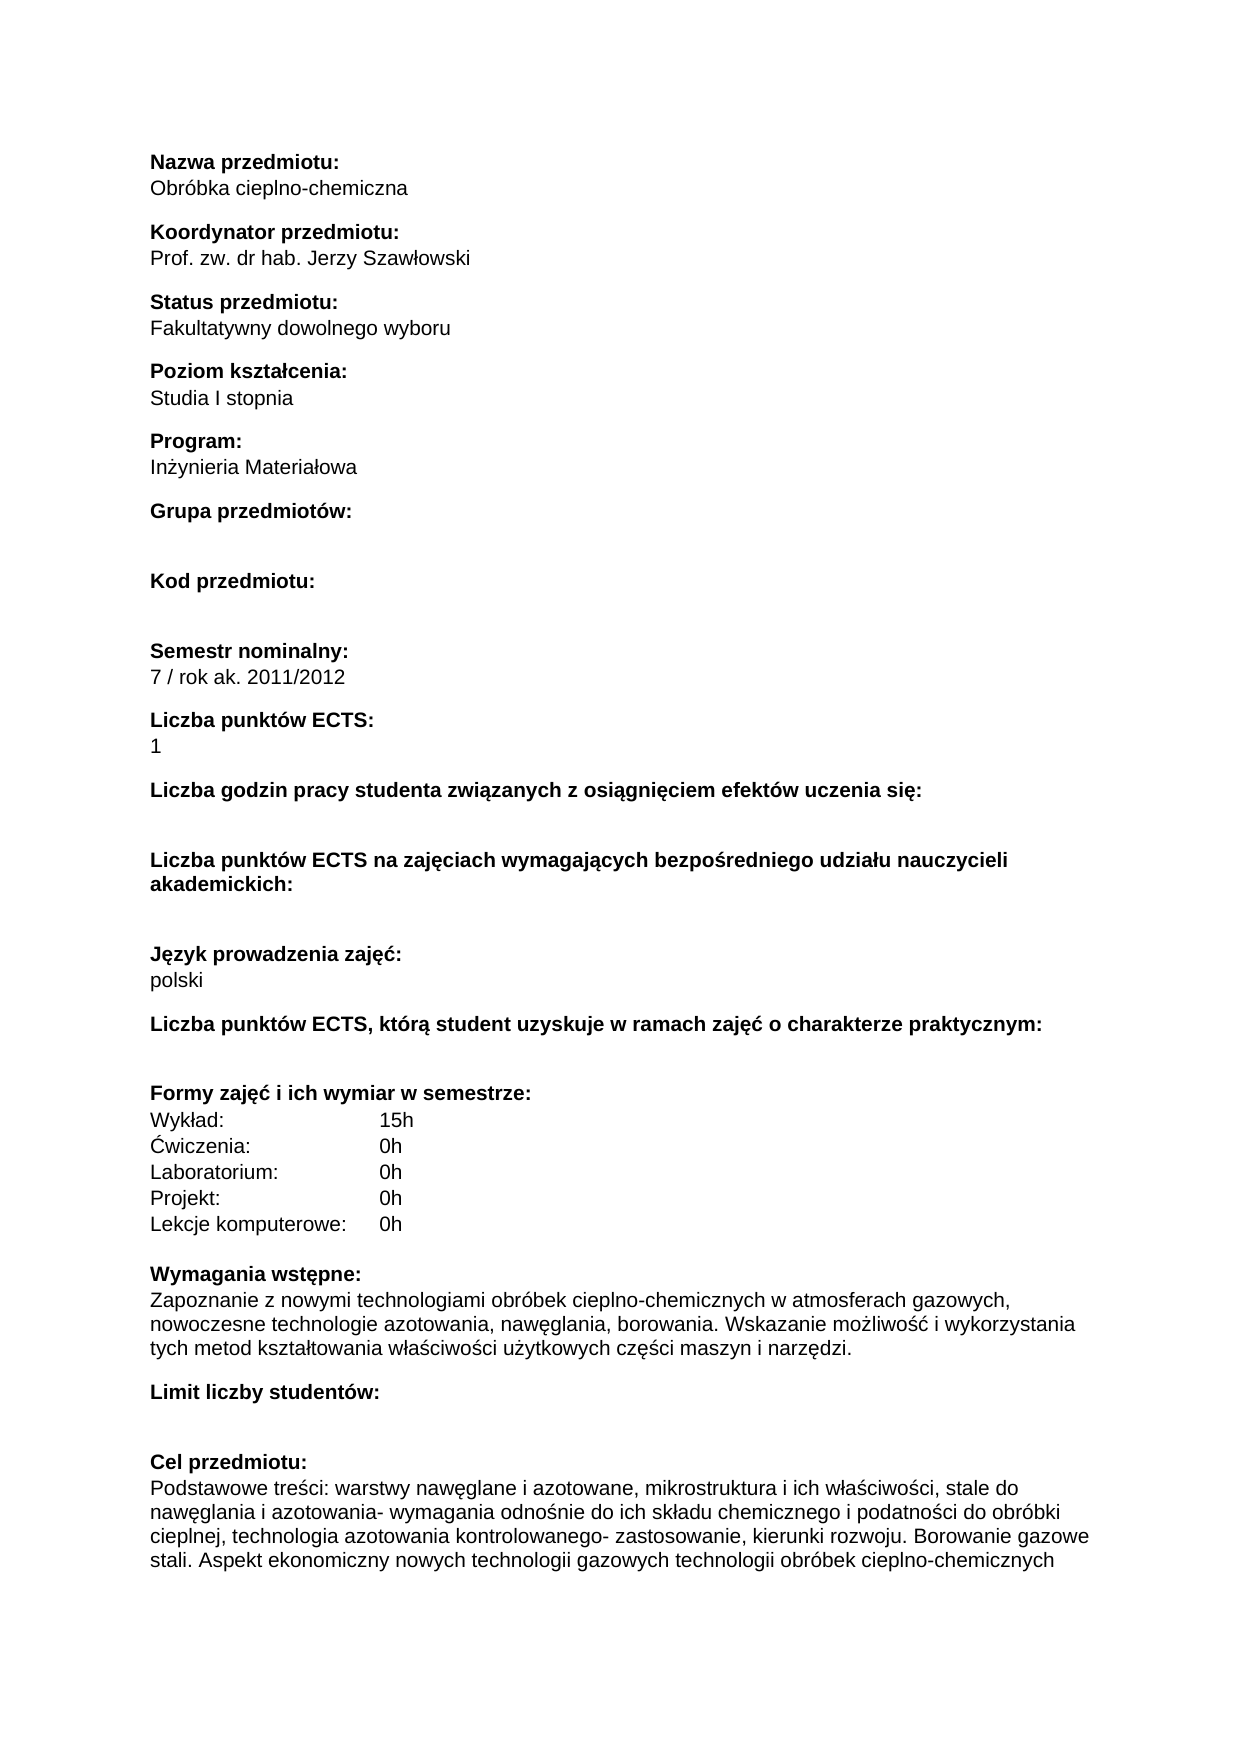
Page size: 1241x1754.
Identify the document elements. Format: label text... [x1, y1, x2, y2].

text 7 / rok ak. 2011/2012 [150, 664, 1090, 688]
text Zapoznanie z nowymi technologiami obróbek cieplno-chemicznych w atmosferach gazowych, nowoczesne technologie azotowania, nawęglania, borowania. Wskazanie możliwość i wykorzystania tych metod kształtowania właściwości użytkowych części maszyn i narzędzi. [150, 1288, 1090, 1360]
text Liczba punktów ECTS na zajęciach wymagających bezpośredniego udziału nauczycieli akademickich: [150, 848, 1090, 896]
text Podstawowe treści: warstwy nawęglane i azotowane, mikrostruktura i ich właściwości, stale do nawęglania i azotowania- wymagania odnośnie do ich składu chemicznego i podatności do obróbki cieplnej, technologia azotowania kontrolowanego- zastosowanie, kierunki rozwoju. Borowanie gazowe stali. Aspekt ekonomiczny nowych technologii gazowych technologii obróbek cieplno-chemicznych [150, 1476, 1090, 1571]
table_header Wykład: [140, 1108, 367, 1132]
text Wymagania wstępne: [150, 1262, 1090, 1286]
text Kod przedmiotu: [150, 569, 1090, 593]
table_cell Projekt: [140, 1186, 367, 1210]
table_cell Lekcje komputerowe: [140, 1212, 367, 1236]
table_cell Ćwiczenia: [140, 1134, 367, 1158]
text Studia I stopnia [150, 385, 1090, 409]
text Liczba punktów ECTS: [150, 708, 1090, 732]
text Formy zajęć i ich wymiar w semestrze: [150, 1081, 1090, 1105]
text Cel przedmiotu: [150, 1449, 1090, 1473]
text Koordynator przedmiotu: [150, 220, 1090, 244]
table_cell Laboratorium: [140, 1160, 367, 1184]
text Semestr nominalny: [150, 638, 1090, 662]
table_header 15h [369, 1108, 597, 1132]
text Język prowadzenia zajęć: [150, 942, 1090, 966]
text Program: [150, 429, 1090, 453]
table_cell 0h [369, 1210, 597, 1236]
text Grupa przedmiotów: [150, 499, 1090, 523]
text 1 [150, 734, 1090, 758]
text Status przedmiotu: [150, 289, 1090, 313]
text Limit liczby studentów: [150, 1380, 1090, 1404]
text Liczba godzin pracy studenta związanych z osiągnięciem efektów uczenia się: [150, 778, 1090, 802]
text Liczba punktów ECTS, którą student uzyskuje w ramach zajęć o charakterze praktycznym: [150, 1011, 1090, 1035]
text Poziom kształcenia: [150, 359, 1090, 383]
table_cell 0h [369, 1158, 597, 1184]
table_cell 0h [369, 1132, 597, 1158]
table_cell 0h [369, 1184, 597, 1210]
text Nazwa przedmiotu: [150, 150, 1090, 174]
text Obróbka cieplno-chemiczna [150, 176, 1090, 200]
text polski [150, 968, 1090, 992]
text Prof. zw. dr hab. Jerzy Szawłowski [150, 246, 1090, 270]
text Inżynieria Materiałowa [150, 455, 1090, 479]
text Fakultatywny dowolnego wyboru [150, 316, 1090, 339]
